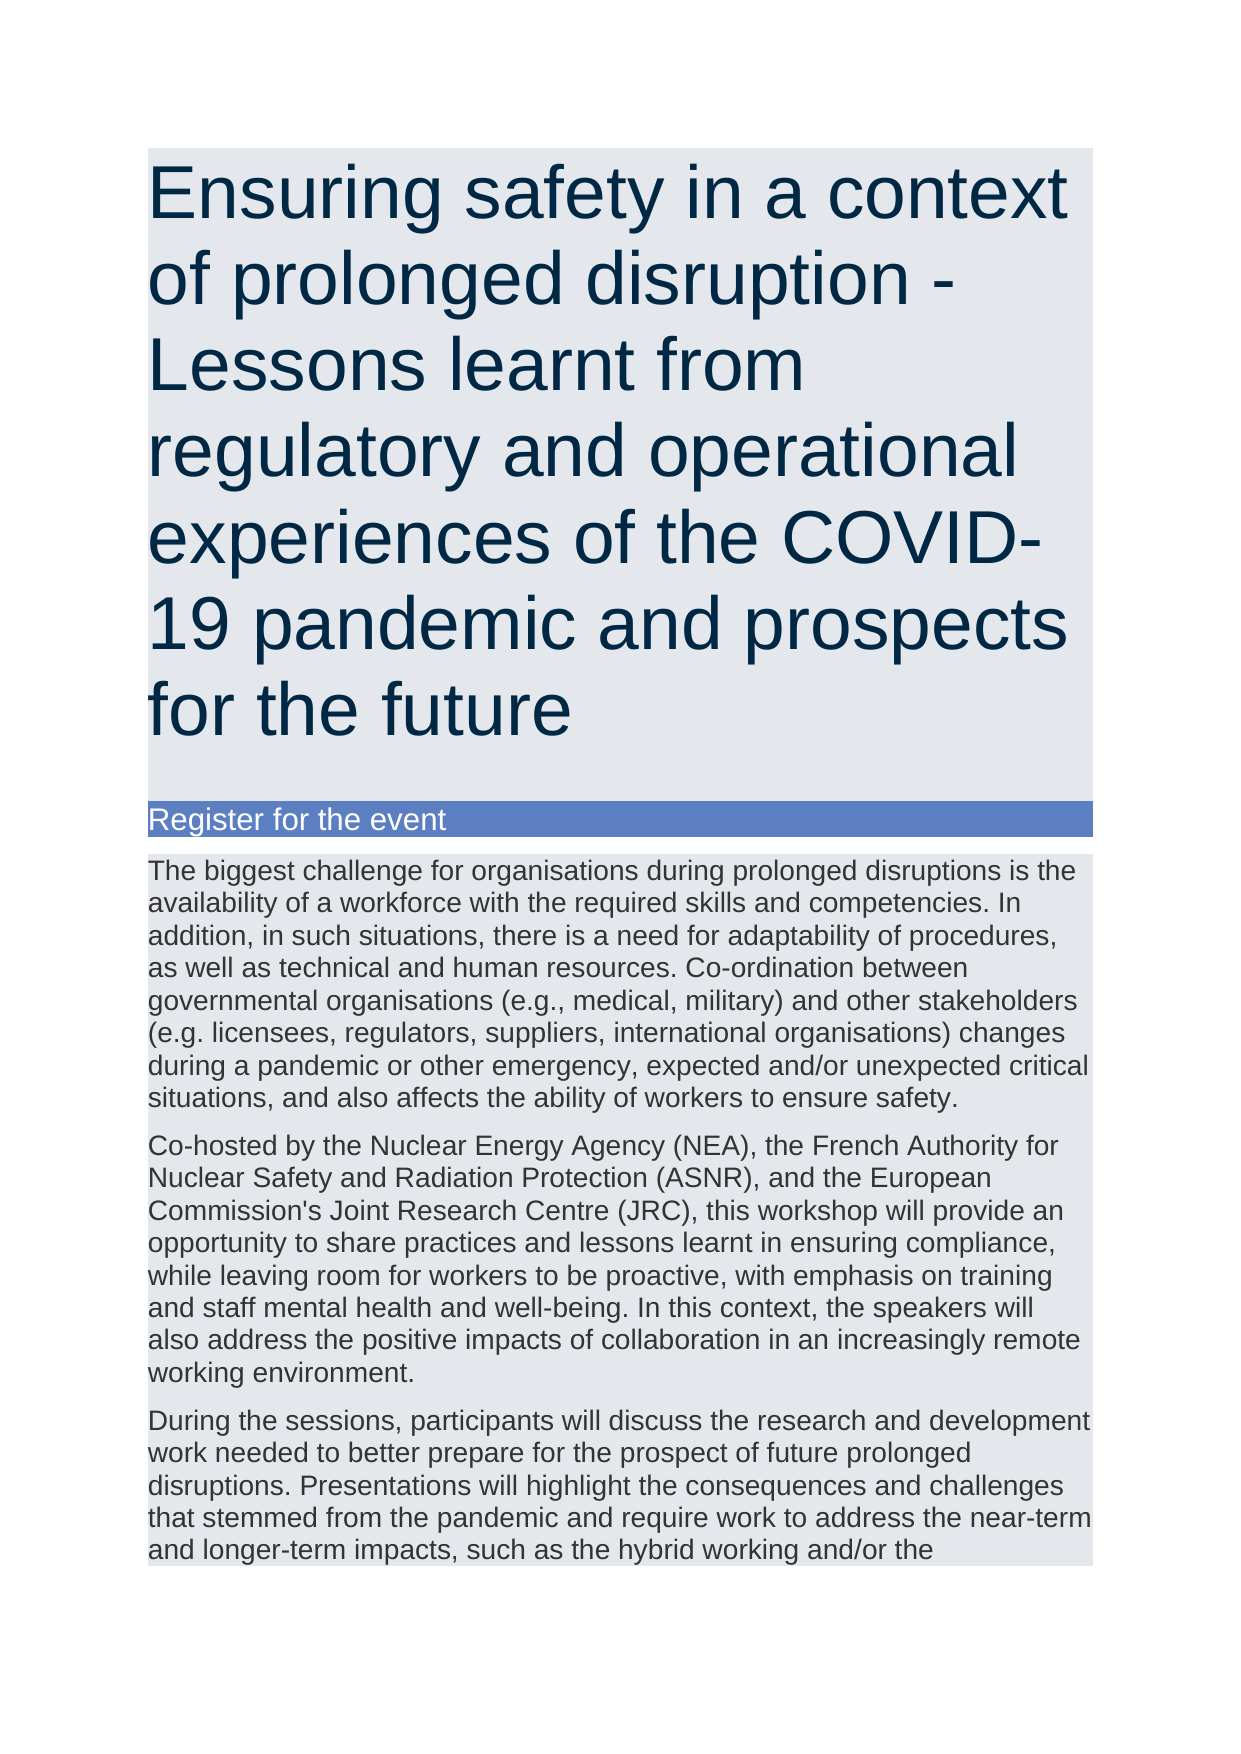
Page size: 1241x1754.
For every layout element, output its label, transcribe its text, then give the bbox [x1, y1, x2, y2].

text Co-hosted by the Nuclear Energy Agency (NEA), the French Authority for Nuclear Safety and Radiation Protection (ASNR), and the European Commission's Joint Research Centre (JRC), this workshop will provide an opportunity to share practices and lessons learnt in ensuring compliance, while leaving room for workers to be proactive, with emphasis on training and staff mental health and well-being. In this context, the speakers will also address the positive impacts of collaboration in an increasingly remote working environment. [148, 1129, 1093, 1388]
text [148, 1404, 1093, 1566]
text Ensuring safety in a context of prolonged disruption - Lessons learnt from regulatory and operational experiences of the COVID-19 pandemic and prospects for the future [148, 148, 1093, 751]
text The biggest challenge for organisations during prolonged disruptions is the availability of a workforce with the required skills and competencies. In addition, in such situations, there is a need for adaptability of procedures, as well as technical and human resources. Co-ordination between governmental organisations (e.g., medical, military) and other stakeholders (e.g. licensees, regulators, suppliers, international organisations) changes during a pandemic or other emergency, expected and/or unexpected critical situations, and also affects the ability of workers to ensure safety. [148, 854, 1093, 1113]
text Register for the event [148, 801, 1093, 837]
